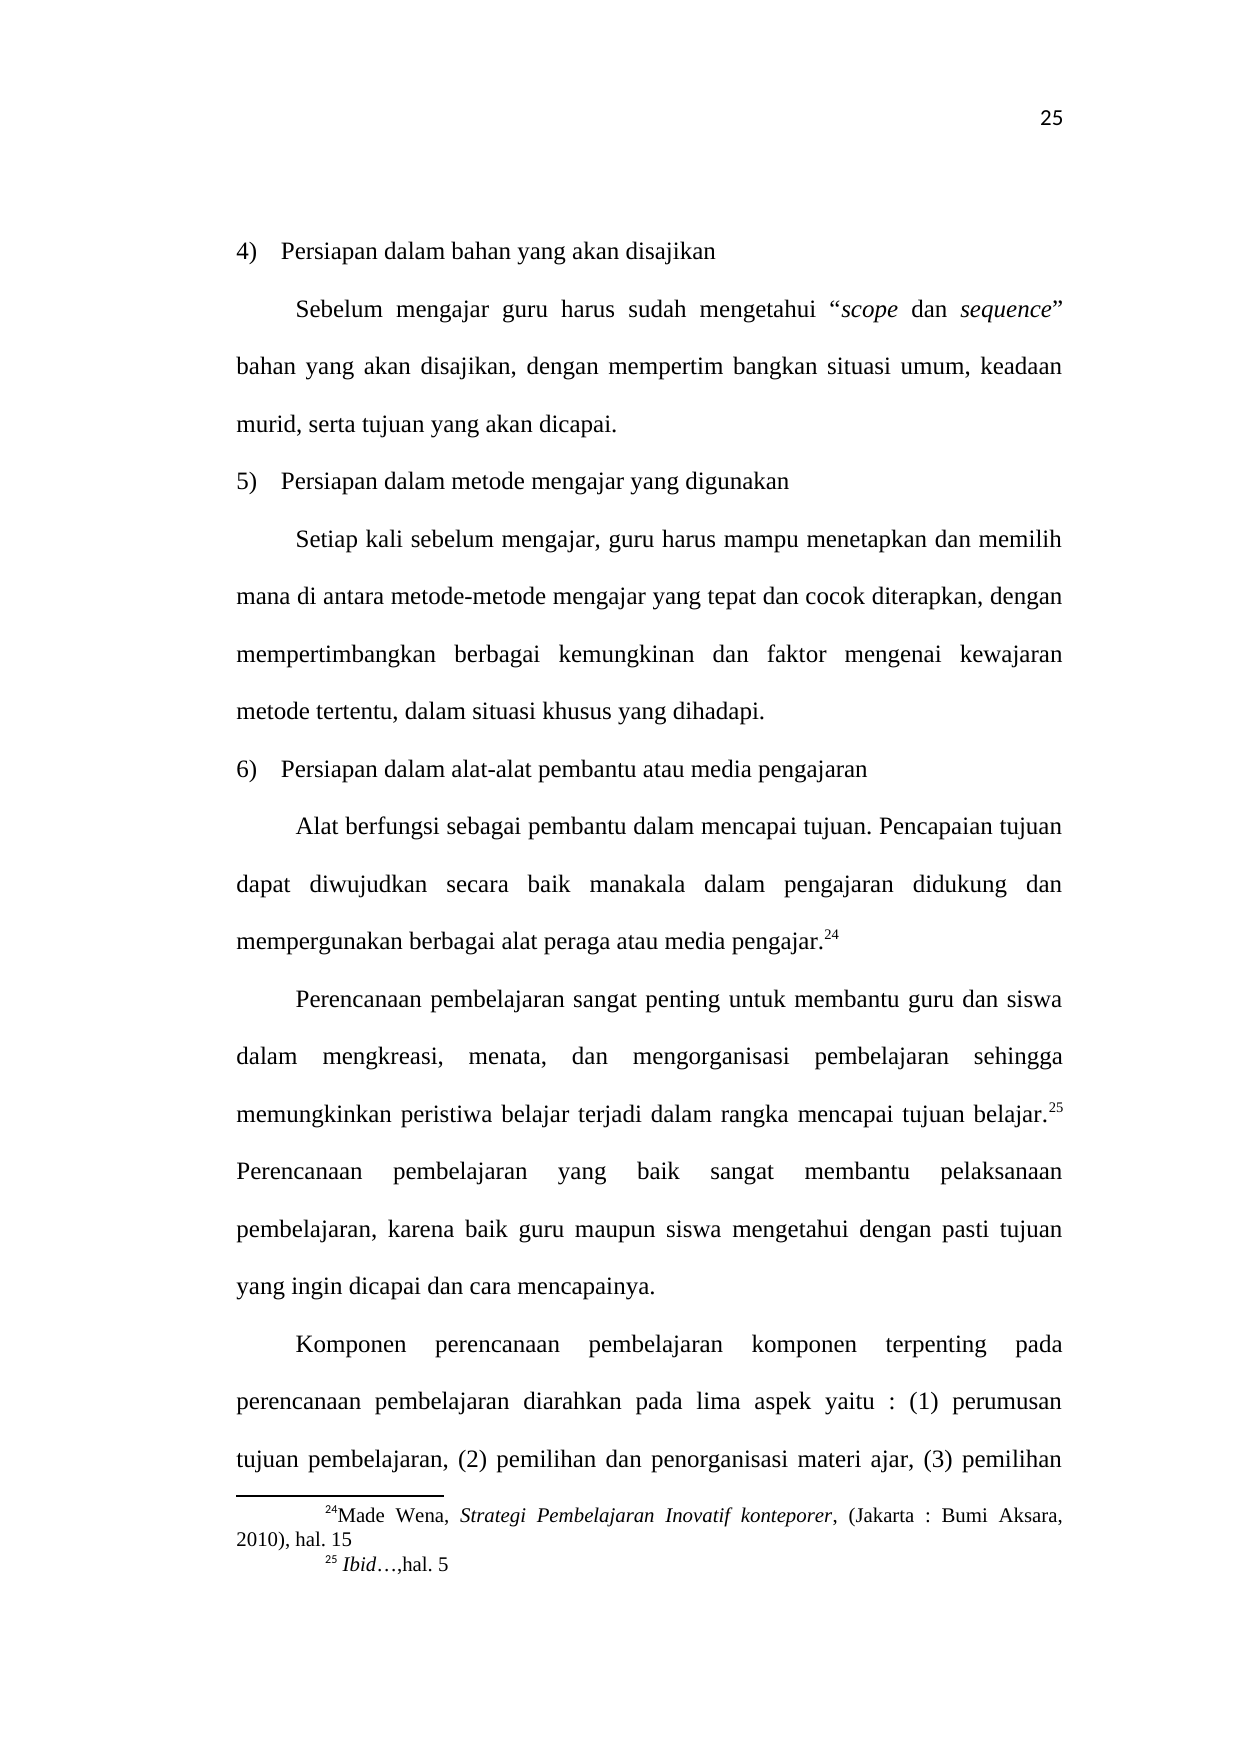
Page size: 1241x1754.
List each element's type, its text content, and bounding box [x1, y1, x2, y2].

text Perencanaan pembelajaran sangat penting untuk membantu guru dan siswa dalam mengkreasi, menata, dan mengorganisasi pembelajaran sehingga memungkinkan peristiwa belajar terjadi dalam rangka mencapai tujuan belajar. Perencanaan pembelajaran yang baik sangat membantu pelaksanaan pembelajaran, karena baik guru maupun siswa mengetahui dengan pasti tujuan yang ingin dicapai dan cara mencapainya. [236, 984, 1063, 1300]
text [236, 1329, 1063, 1472]
list Alat berfungsi sebagai pembantu dalam mencapai tujuan. Pencapaian tujuan dapat diwujudkan secara baik manakala dalam pengajaran didukung dan mempergunakan berbagai alat peraga atau media pengajar. [236, 811, 1063, 955]
list Persiapan dalam metode mengajar yang digunakan [236, 466, 1063, 495]
list Sebelum mengajar guru harus sudah mengetahui “scope dan sequence” bahan yang akan disajikan, dengan mempertim bangkan situasi umum, keadaan murid, serta tujuan yang akan dicapai. [236, 294, 1063, 437]
list Persiapan dalam bahan yang akan disajikan [236, 236, 1063, 265]
list Persiapan dalam alat-alat pembantu atau media pengajaran [236, 754, 1063, 782]
list Setiap kali sebelum mengajar, guru harus mampu menetapkan dan memilih mana di antara metode-metode mengajar yang tepat dan cocok diterapkan, dengan mempertimbangkan berbagai kemungkinan dan faktor mengenai kewajaran metode tertentu, dalam situasi khusus yang dihadapi. [236, 524, 1063, 725]
